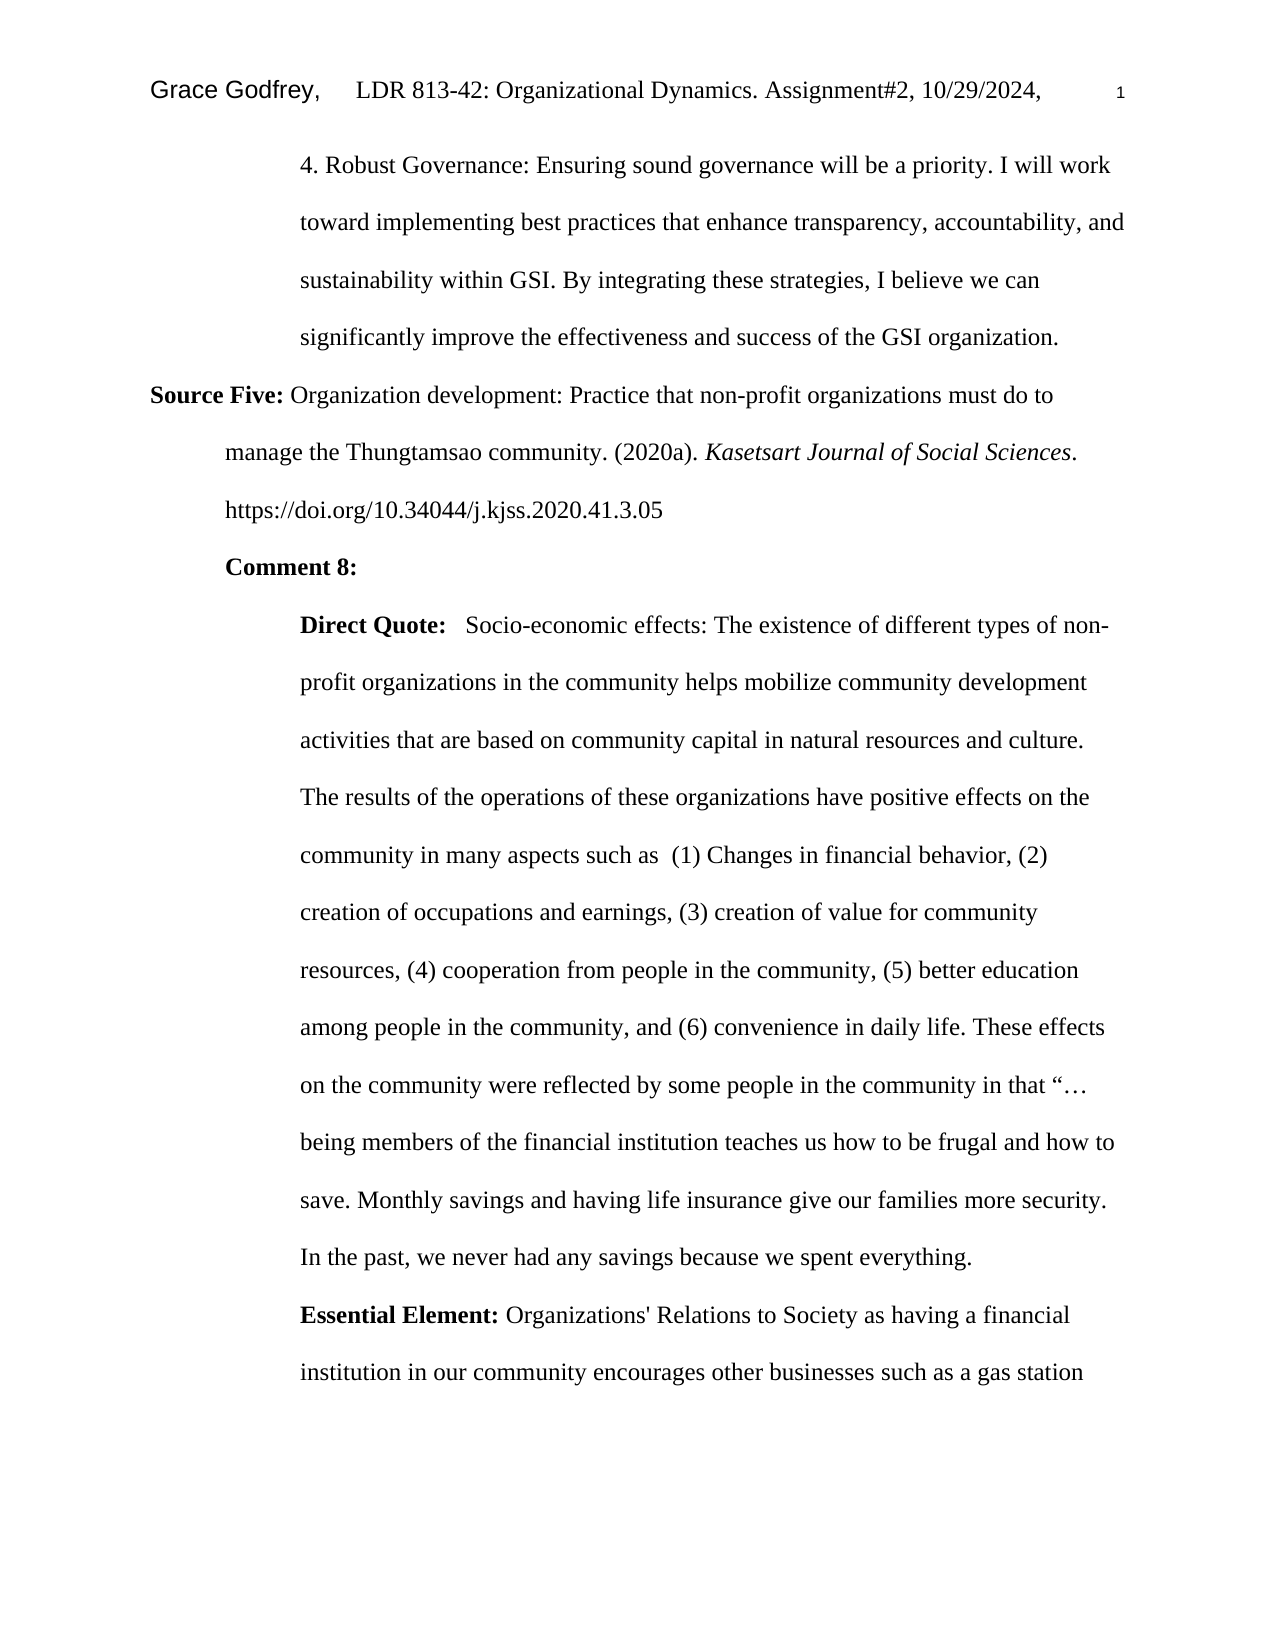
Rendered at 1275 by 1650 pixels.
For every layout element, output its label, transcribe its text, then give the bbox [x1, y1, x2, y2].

text Direct Quote: Socio-economic effects: The existence of different types of non-profit organizations in the community helps mobilize community development activities that are based on community capital in natural resources and culture. The results of the operations of these organizations have positive effects on the community in many aspects such as (1) Changes in financial behavior, (2) creation of occupations and earnings, (3) creation of value for community resources, (4) cooperation from people in the community, (5) better education among people in the community, and (6) convenience in daily life. These effects on the community were reflected by some people in the community in that “…being members of the financial institution teaches us how to be frugal and how to save. Monthly savings and having life insurance give our families more security. In the past, we never had any savings because we spent everything. [300, 610, 1125, 1271]
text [300, 1300, 1125, 1386]
text Comment 8: [225, 552, 1125, 581]
text 4. Robust Governance: Ensuring sound governance will be a priority. I will work toward implementing best practices that enhance transparency, accountability, and sustainability within GSI. By integrating these strategies, I believe we can significantly improve the effectiveness and success of the GSI organization. [300, 150, 1125, 351]
text Source Five: Organization development: Practice that non-profit organizations must do to manage the Thungtamsao community. (2020a). Kasetsart Journal of Social Sciences. https://doi.org/10.34044/j.kjss.2020.41.3.05 [150, 380, 1125, 524]
